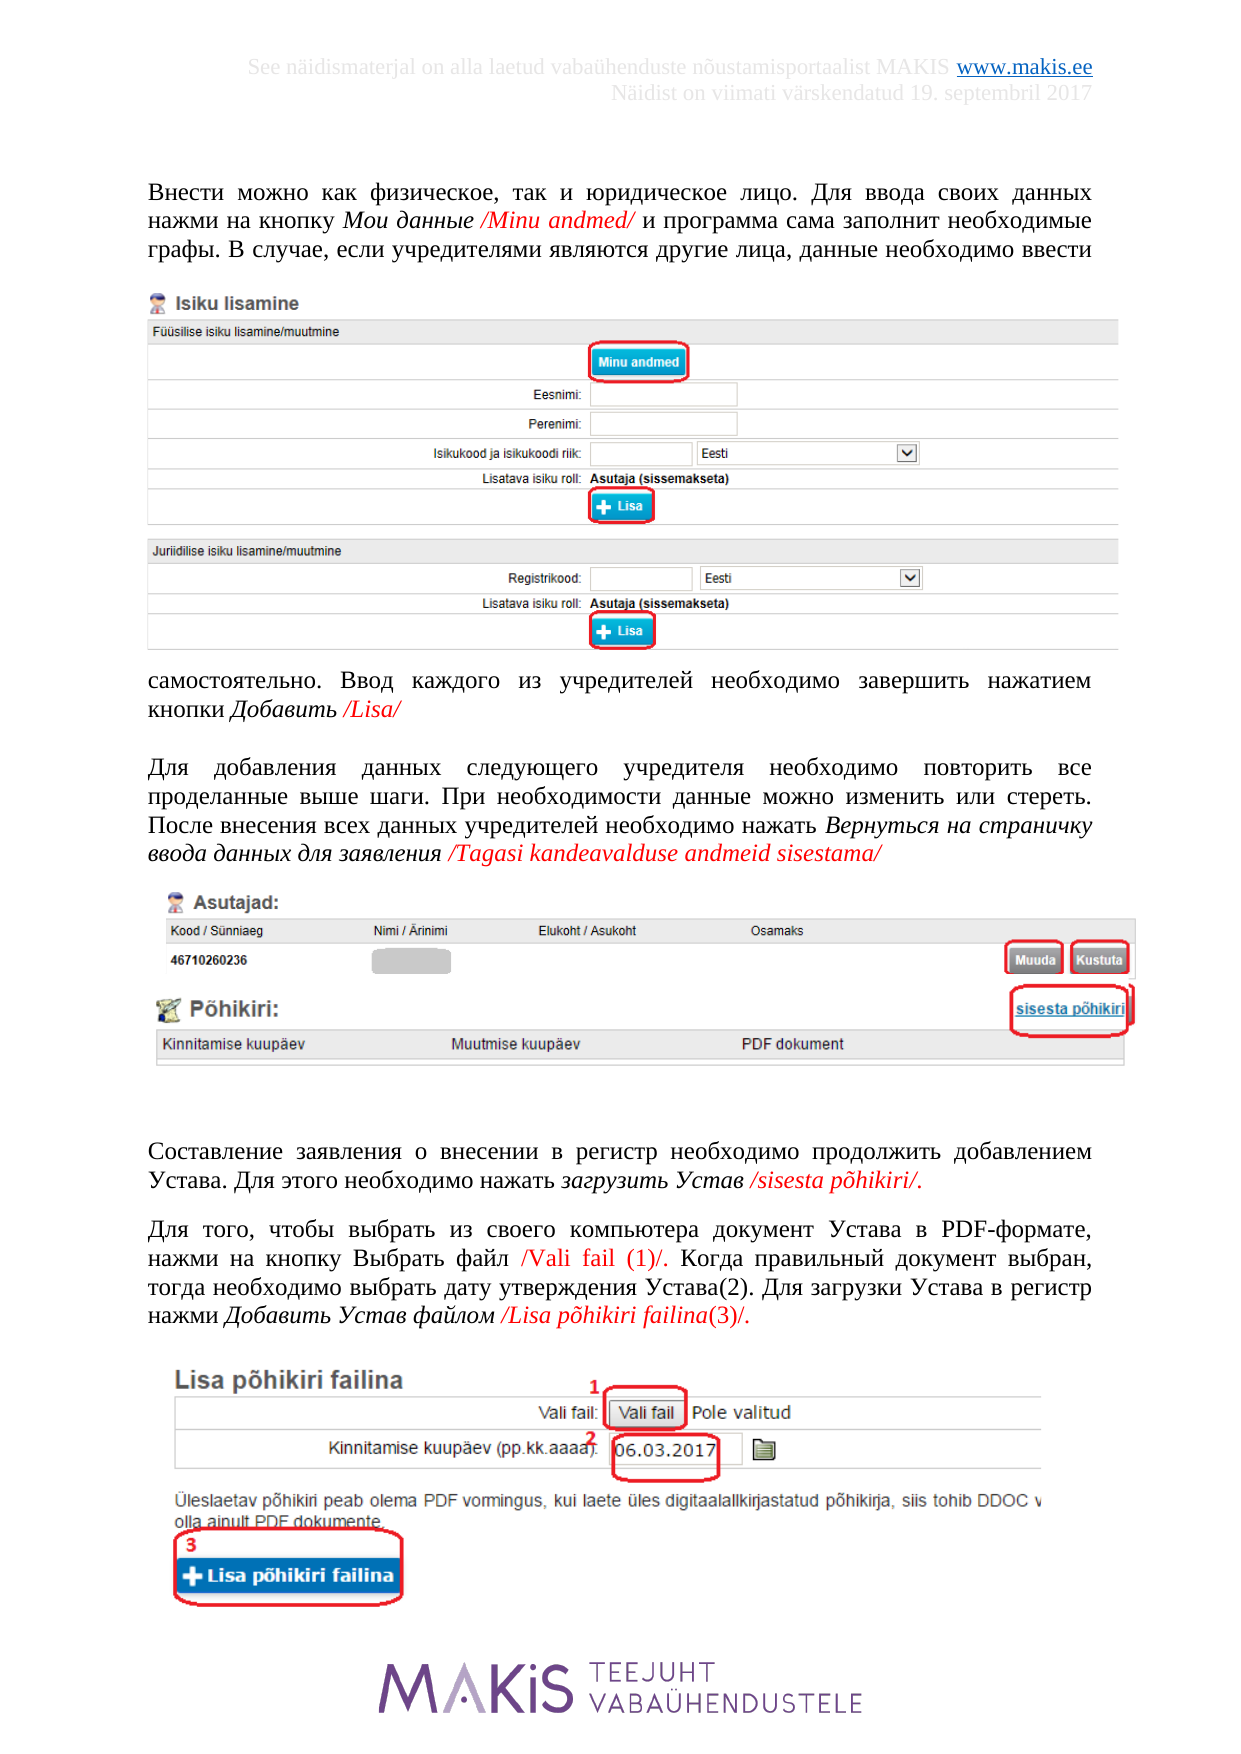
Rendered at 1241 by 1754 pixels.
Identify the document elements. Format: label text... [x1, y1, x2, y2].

picture [147, 1350, 1041, 1610]
text Для добавления данных следующего учредителя необходимо повторить все проделанные выше шаги. При необходимости данные можно изменить или стереть. После внесения всех данных учредителей необходимо нажать Вернуться на страничку ввода данных для заявления /Tagasi kandeavalduse andmeid sisestama/ [148, 752, 1093, 867]
picture [146, 289, 1119, 649]
picture [378, 1662, 862, 1713]
text Для того, чтобы выбрать из своего компьютера документ Устава в PDF-формате, нажми на кнопку Выбрать файл /Vali fail (1)/. Когда правильный документ выбран, тогда необходимо выбрать дату утверждения Устава(2). Для загрузки Устава в регистр нажми Добавить Устав файлом /Lisa põhikiri failina(3)/. [148, 1214, 1093, 1329]
text Внести можно как физическое, так и юридическое лицо. Для ввода своих данных нажми на кнопку Мои данные /Minu andmed/ и программа сама заполнит необходимые графы. В случае, если учредителями являются другие лица, данные необходимо ввести самостоятельно. Ввод каждого из учредителей необходимо завершить нажатием кнопки Добавить /Lisa/ [148, 177, 1093, 289]
picture [150, 887, 1137, 1071]
text Внести можно как физическое, так и юридическое лицо. Для ввода своих данных нажми на кнопку Мои данные /Minu andmed/ и программа сама заполнит необходимые графы. В случае, если учредителями являются другие лица, данные необходимо ввести самостоятельно. Ввод каждого из учредителей необходимо завершить нажатием кнопки Добавить /Lisa/ [148, 649, 1093, 723]
